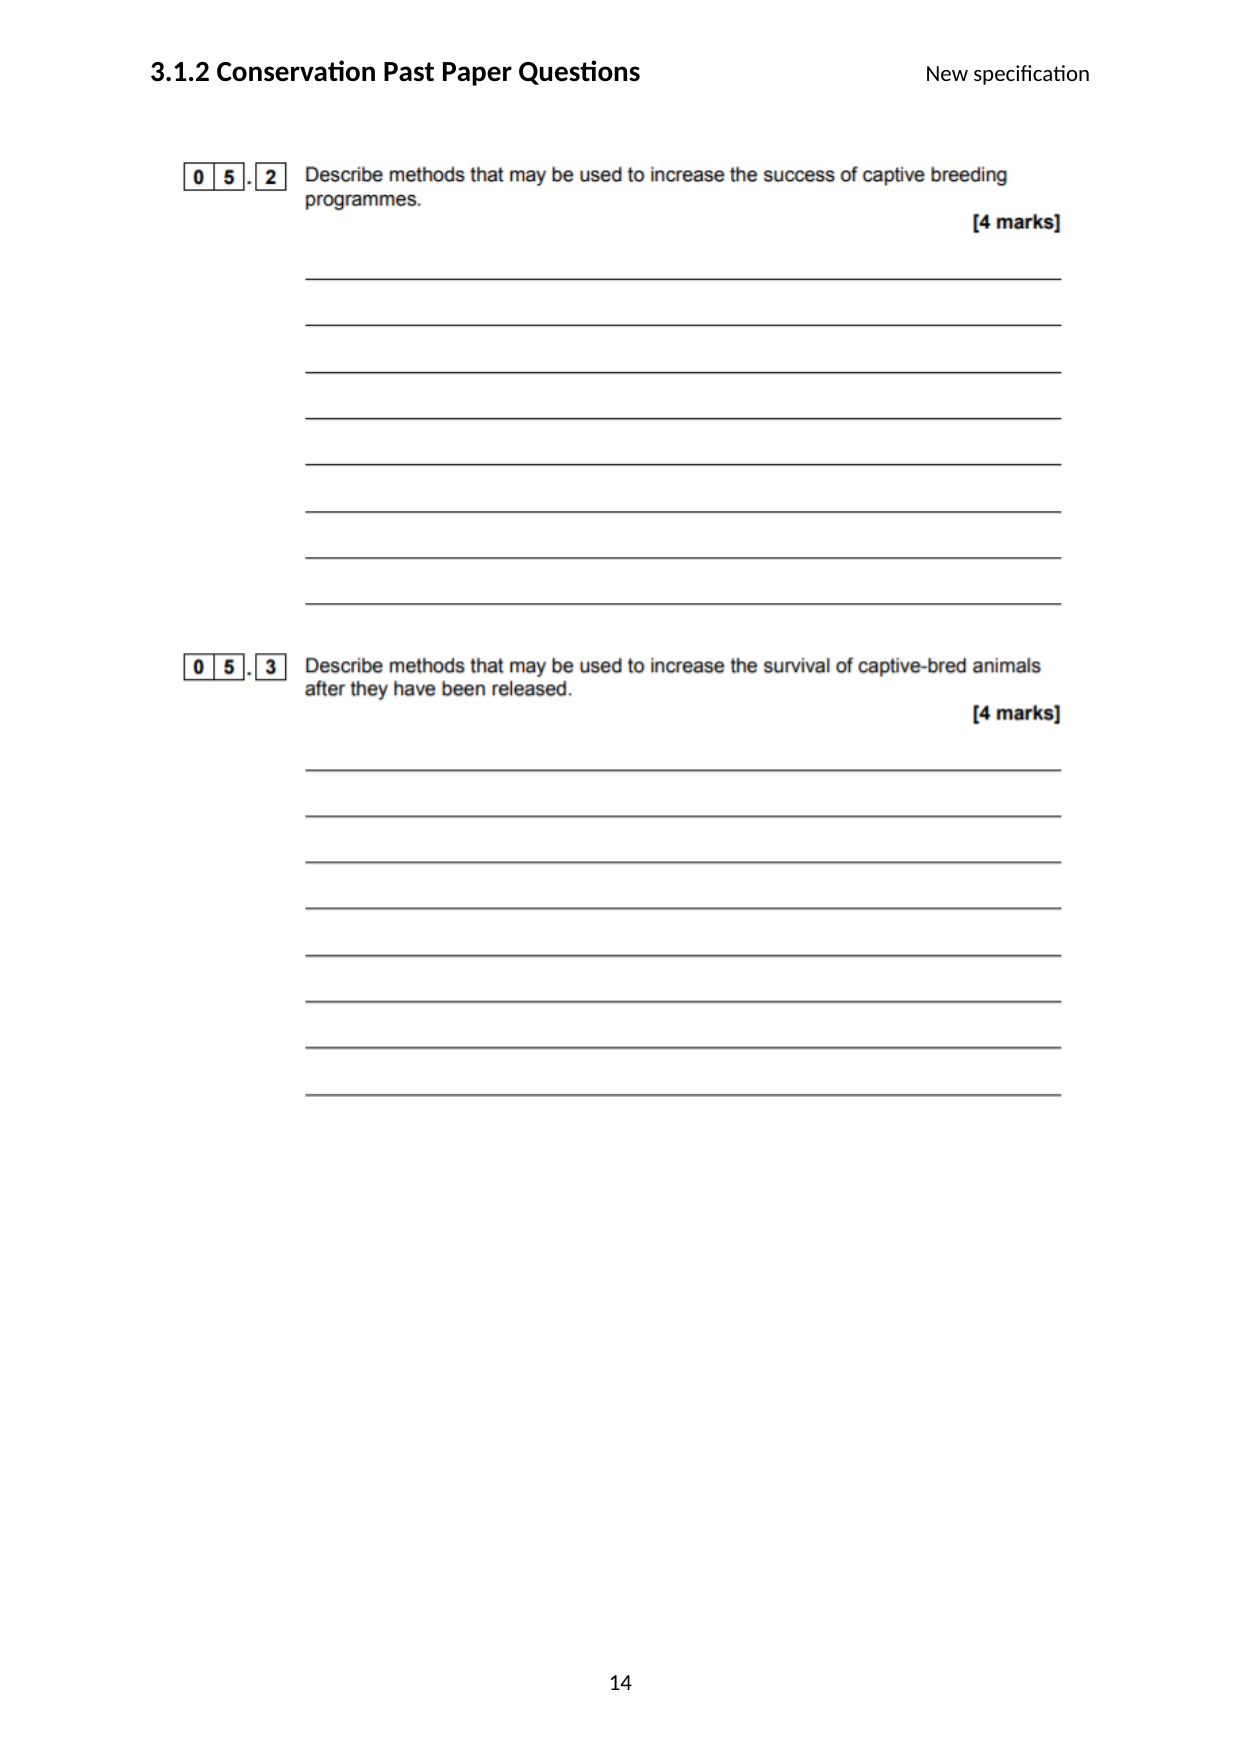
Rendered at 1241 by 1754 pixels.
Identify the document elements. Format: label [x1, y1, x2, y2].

picture [177, 150, 1063, 1105]
